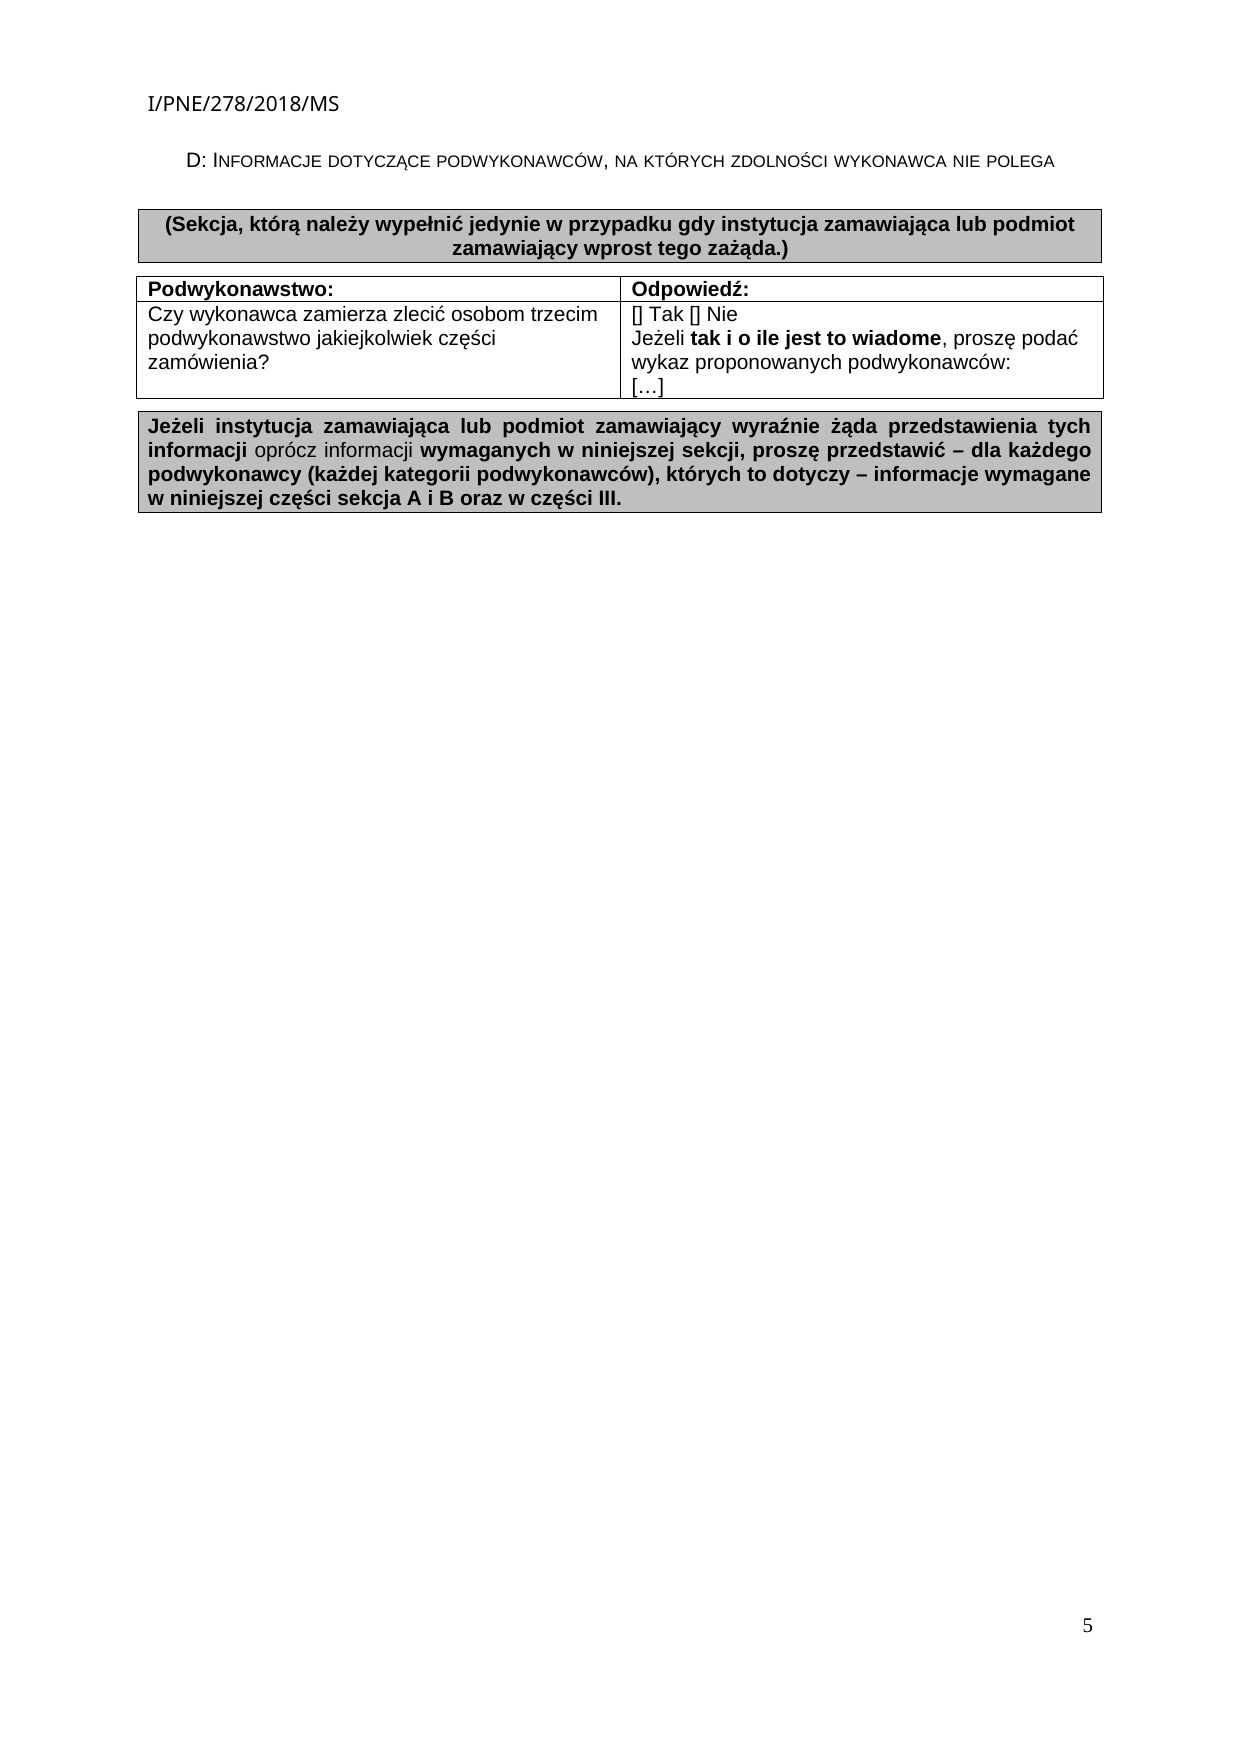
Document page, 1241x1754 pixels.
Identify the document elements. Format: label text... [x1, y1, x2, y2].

title (Sekcja, którą należy wypełnić jedynie w przypadku gdy instytucja zamawiająca lub podmiot zamawiający wprost tego zażąda.) [139, 210, 1101, 262]
table_header Podwykonawstwo: [137, 277, 620, 301]
table_cell Czy wykonawca zamierza zlecić osobom trzecim podwykonawstwo jakiejkolwiek części zamówienia? [137, 302, 620, 398]
title D: Informacje dotyczące podwykonawców, na których zdolności wykonawca nie polega [148, 148, 1092, 172]
table_cell [] Tak [] Nie Jeżeli tak i o ile jest to wiadome, proszę podać wykaz proponowanych podwykonawców: […] [621, 302, 1103, 398]
title Jeżeli instytucja zamawiająca lub podmiot zamawiający wyraźnie żąda przedstawienia tych informacji oprócz informacji wymaganych w niniejszej sekcji, proszę przedstawić – dla każdego podwykonawcy (każdej kategorii podwykonawców), których to dotyczy – informacje wymagane w niniejszej części sekcja A i B oraz w części III. [139, 412, 1101, 512]
table_header Odpowiedź: [621, 277, 1103, 301]
